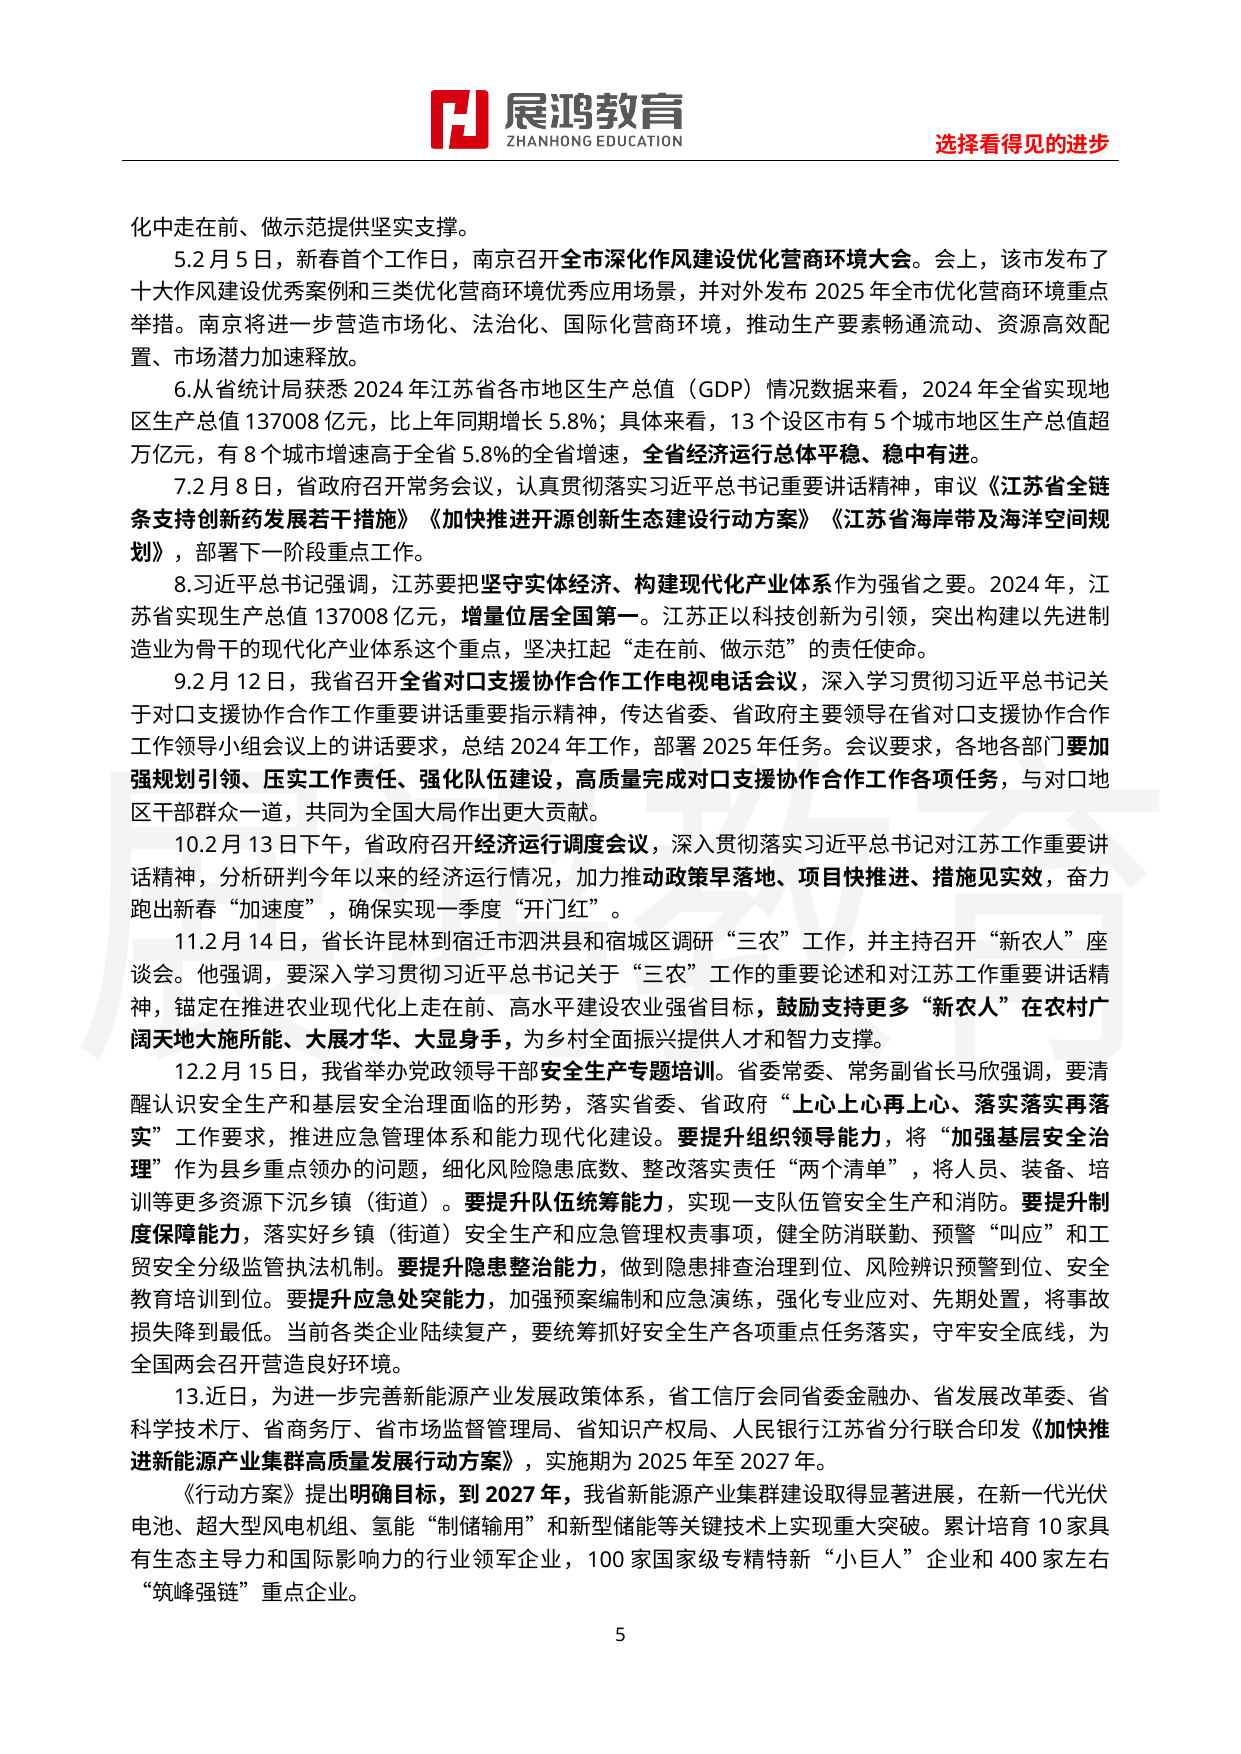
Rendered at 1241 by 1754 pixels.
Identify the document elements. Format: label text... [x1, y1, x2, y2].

picture [431, 90, 683, 149]
text 5.2月5日，新春首个工作日，南京召开全市深化作风建设优化营商环境大会。会上，该市发布了十大作风建设优秀案例和三类优化营商环境优秀应用场景，并对外发布2025年全市优化营商环境重点举措。南京将进一步营造市场化、法治化、国际化营商环境，推动生产要素畅通流动、资源高效配置、市场潜力加速释放。 [130, 242, 1110, 372]
text 13.近日，为进一步完善新能源产业发展政策体系，省工信厅会同省委金融办、省发展改革委、省科学技术厅、省商务厅、省市场监督管理局、省知识产权局、人民银行江苏省分行联合印发《加快推进新能源产业集群高质量发展行动方案》，实施期为2025年至2027年。 [130, 1379, 1110, 1477]
text 11.2月14日，省长许昆林到宿迁市泗洪县和宿城区调研“三农”工作，并主持召开“新农人”座谈会。他强调，要深入学习贯彻习近平总书记关于“三农”工作的重要论述和对江苏工作重要讲话精神，锚定在推进农业现代化上走在前、高水平建设农业强省目标，鼓励支持更多“新农人”在农村广阔天地大施所能、大展才华、大显身手，为乡村全面振兴提供人才和智力支撑。 [130, 924, 1110, 1054]
text 7.2月8日，省政府召开常务会议，认真贯彻落实习近平总书记重要讲话精神，审议《江苏省全链条支持创新药发展若干措施》《加快推进开源创新生态建设行动方案》《江苏省海岸带及海洋空间规划》，部署下一阶段重点工作。 [130, 469, 1110, 567]
text 6.从省统计局获悉2024年江苏省各市地区生产总值（GDP）情况数据来看，2024年全省实现地区生产总值137008亿元，比上年同期增长5.8%；具体来看，13个设区市有5个城市地区生产总值超万亿元，有8个城市增速高于全省5.8%的全省增速，全省经济运行总体平稳、稳中有进。 [130, 372, 1110, 469]
text 10.2月13日下午，省政府召开经济运行调度会议，深入贯彻落实习近平总书记对江苏工作重要讲话精神，分析研判今年以来的经济运行情况，加力推动政策早落地、项目快推进、措施见实效，奋力跑出新春“加速度”，确保实现一季度“开门红”。 [130, 827, 1110, 924]
text 12.2月15日，我省举办党政领导干部安全生产专题培训。省委常委、常务副省长马欣强调，要清醒认识安全生产和基层安全治理面临的形势，落实省委、省政府“上心上心再上心、落实落实再落实”工作要求，推进应急管理体系和能力现代化建设。要提升组织领导能力，将“加强基层安全治理”作为县乡重点领办的问题，细化风险隐患底数、整改落实责任“两个清单”，将人员、装备、培训等更多资源下沉乡镇（街道）。要提升队伍统筹能力，实现一支队伍管安全生产和消防。要提升制度保障能力，落实好乡镇（街道）安全生产和应急管理权责事项，健全防消联勤、预警“叫应”和工贸安全分级监管执法机制。要提升隐患整治能力，做到隐患排查治理到位、风险辨识预警到位、安全教育培训到位。要提升应急处突能力，加强预案编制和应急演练，强化专业应对、先期处置，将事故损失降到最低。当前各类企业陆续复产，要统筹抓好安全生产各项重点任务落实，守牢安全底线，为全国两会召开营造良好环境。 [130, 1054, 1110, 1379]
text 8.习近平总书记强调，江苏要把坚守实体经济、构建现代化产业体系作为强省之要。2024年，江苏省实现生产总值137008亿元，增量位居全国第一。江苏正以科技创新为引领，突出构建以先进制造业为骨干的现代化产业体系这个重点，坚决扛起“走在前、做示范”的责任使命。 [130, 567, 1110, 664]
text 《行动方案》提出明确目标，到2027年，我省新能源产业集群建设取得显著进展，在新一代光伏电池、超大型风电机组、氢能“制储输用”和新型储能等关键技术上实现重大突破。累计培育10家具有生态主导力和国际影响力的行业领军企业，100家国家级专精特新“小巨人”企业和400家左右“筑峰强链”重点企业。 [130, 1477, 1110, 1607]
text 9.2月12日，我省召开全省对口支援协作合作工作电视电话会议，深入学习贯彻习近平总书记关于对口支援协作合作工作重要讲话重要指示精神，传达省委、省政府主要领导在省对口支援协作合作工作领导小组会议上的讲话要求，总结2024年工作，部署2025年任务。会议要求，各地各部门要加强规划引领、压实工作责任、强化队伍建设，高质量完成对口支援协作合作工作各项任务，与对口地区干部群众一道，共同为全国大局作出更大贡献。 [130, 664, 1110, 827]
